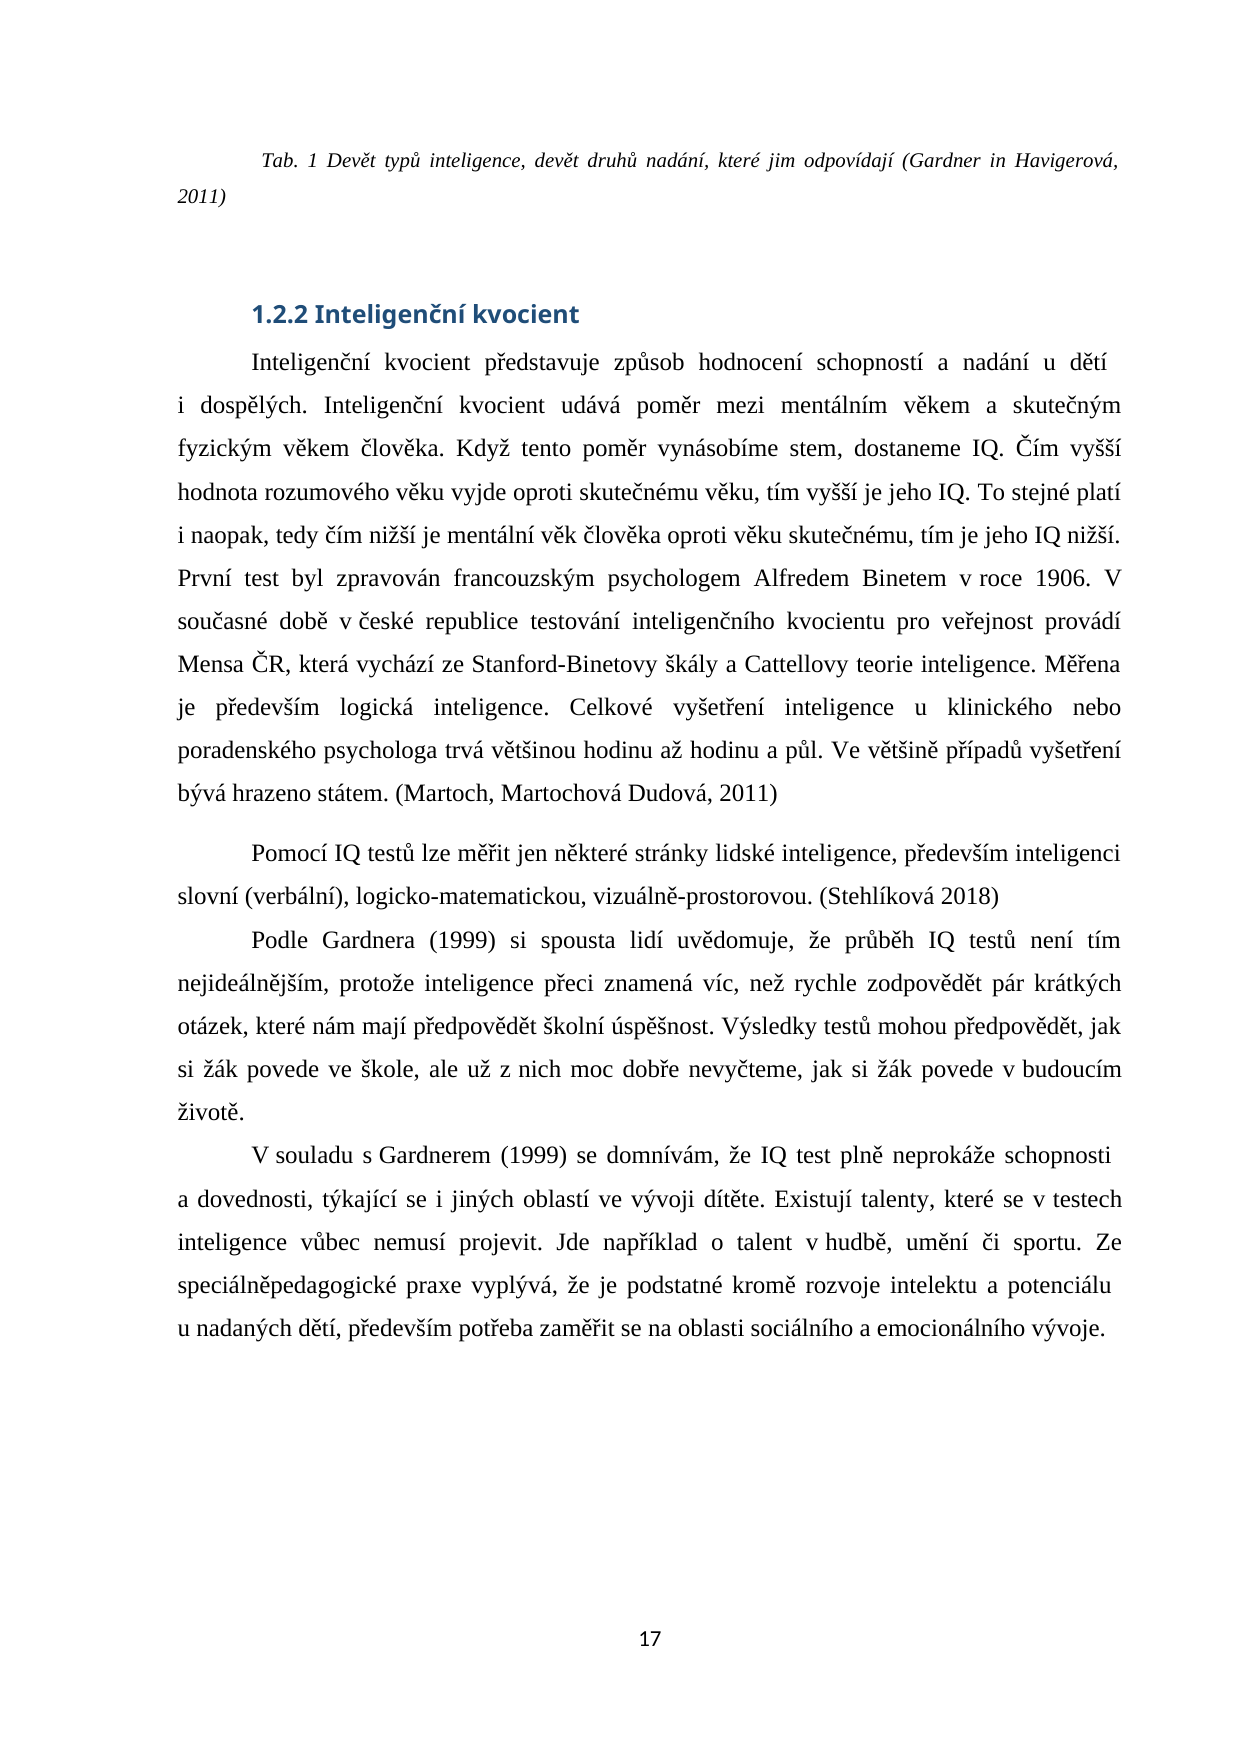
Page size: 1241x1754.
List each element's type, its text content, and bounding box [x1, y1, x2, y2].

text V souladu s Gardnerem (1999) se domnívám, že IQ test plně neprokáže schopnosti a dovednosti, týkající se i jiných oblastí ve vývoji dítěte. Existují talenty, které se v testech inteligence vůbec nemusí projevit. Jde například o talent v hudbě, umění či sportu. Ze speciálněpedagogické praxe vyplývá, že je podstatné kromě rozvoje intelektu a potenciálu u nadaných dětí, především potřeba zaměřit se na oblasti sociálního a emocionálního vývoje. [177, 1141, 1122, 1342]
subtitle 1.2.2 Inteligenční kvocient [177, 296, 1122, 330]
text Pomocí IQ testů lze měřit jen některé stránky lidské inteligence, především inteligenci slovní (verbální), logicko-matematickou, vizuálně-prostorovou. (Stehlíková 2018) [177, 838, 1122, 911]
text Tab. 1 Devět typů inteligence, devět druhů nadání, které jim odpovídají (Gardner in Havigerová, 2011) [177, 148, 1122, 208]
text Inteligenční kvocient představuje způsob hodnocení schopností a nadání u dětí i dospělých. Inteligenční kvocient udává poměr mezi mentálním věkem a skutečným fyzickým věkem člověka. Když tento poměr vynásobíme stem, dostaneme IQ. Čím vyšší hodnota rozumového věku vyjde oproti skutečnému věku, tím vyšší je jeho IQ. To stejné platí i naopak, tedy čím nižší je mentální věk člověka oproti věku skutečnému, tím je jeho IQ nižší. První test byl zpravován francouzským psychologem Alfredem Binetem v roce 1906. V současné době v české republice testování inteligenčního kvocientu pro veřejnost provádí Mensa ČR, která vychází ze Stanford-Binetovy škály a Cattellovy teorie inteligence. Měřena je především logická inteligence. Celkové vyšetření inteligence u klinického nebo poradenského psychologa trvá většinou hodinu až hodinu a půl. Ve většině případů vyšetření bývá hrazeno státem. (Martoch, Martochová Dudová, 2011) [177, 347, 1122, 807]
text Podle Gardnera (1999) si spousta lidí uvědomuje, že průběh IQ testů není tím nejideálnějším, protože inteligence přeci znamená víc, než rychle zodpovědět pár krátkých otázek, které nám mají předpovědět školní úspěšnost. Výsledky testů mohou předpovědět, jak si žák povede ve škole, ale už z nich moc dobře nevyčteme, jak si žák povede v budoucím životě. [177, 925, 1122, 1126]
